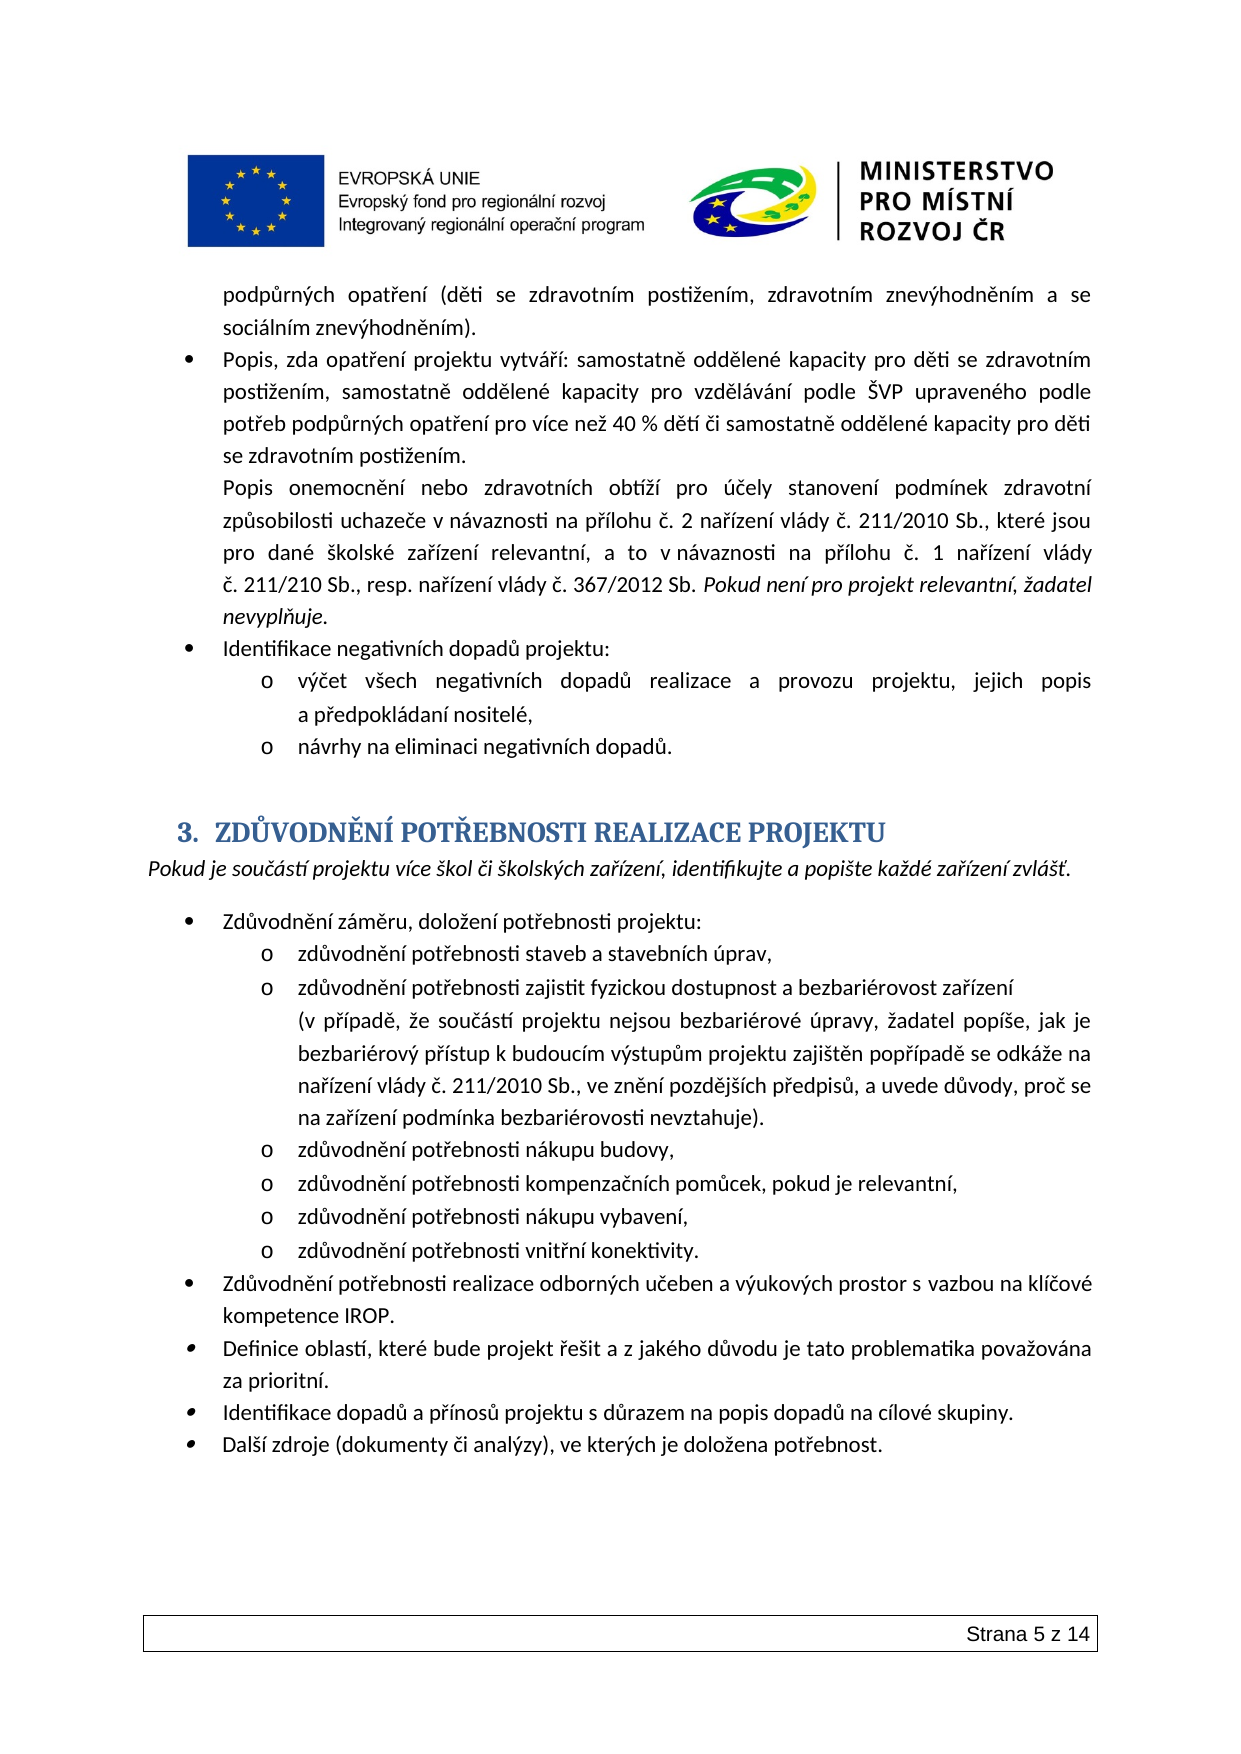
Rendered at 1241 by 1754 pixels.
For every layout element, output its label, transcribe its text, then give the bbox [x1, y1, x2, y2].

list výčet všech negativních dopadů realizace a provozu projektu, jejich popis a předpokládaní nositelé, [260, 667, 1093, 728]
list (v případě, že součástí projektu nejsou bezbariérové úpravy, žadatel popíše, jak je bezbariérový přístup k budoucím výstupům projektu zajištěn popřípadě se odkáže na nařízení vlády č. 211/2010 Sb., ve znění pozdějších předpisů, a uvede důvody, proč se na zařízení podmínka bezbariérovosti nevztahuje). [298, 1007, 1093, 1131]
list Identifikace dopadů a přínosů projektu s důrazem na popis dopadů na cílové skupiny. [185, 1398, 1093, 1426]
list zdůvodnění potřebnosti kompenzačních pomůcek, pokud je relevantní, [260, 1169, 1093, 1198]
list Další zdroje (dokumenty či analýzy), ve kterých je doložena potřebnost. [185, 1430, 1093, 1458]
list návrhy na eliminaci negativních dopadů. [260, 732, 1093, 761]
list zdůvodnění potřebnosti zajistit fyzickou dostupnost a bezbariérovost zařízení [260, 973, 1093, 1002]
subtitle ZDŮVODNĚNÍ POTŘEBNOSTI REALIZACE PROJEKTU [177, 816, 1093, 849]
list Popis, zda opatření projektu vytváří: samostatně oddělené kapacity pro děti se zdravotním postižením, samostatně oddělené kapacity pro vzdělávání podle ŠVP upraveného podle potřeb podpůrných opatření pro více než 40 % dětí či samostatně oddělené kapacity pro děti se zdravotním postižením. [185, 345, 1093, 469]
picture [157, 123, 1083, 277]
list Popis onemocnění nebo zdravotních obtíží pro účely stanovení podmínek zdravotní způsobilosti uchazeče v návaznosti na přílohu č. 2 nařízení vlády č. 211/2010 Sb., které jsou pro dané školské zařízení relevantní, a to v návaznosti na přílohu č. 1 nařízení vlády č. 211/210 Sb., resp. nařízení vlády č. 367/2012 Sb. Pokud není pro projekt relevantní, žadatel nevyplňuje. [223, 473, 1093, 630]
list zdůvodnění potřebnosti staveb a stavebních úprav, [260, 939, 1093, 969]
list zdůvodnění potřebnosti nákupu budovy, [260, 1135, 1093, 1164]
list Identifikace negativních dopadů projektu: [185, 634, 1093, 662]
list Zdůvodnění záměru, doložení potřebnosti projektu: [185, 907, 1093, 935]
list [185, 148, 1093, 341]
list zdůvodnění potřebnosti vnitřní konektivity. [260, 1236, 1093, 1265]
list Definice oblastí, které bude projekt řešit a z jakého důvodu je tato problematika považována za prioritní. [185, 1334, 1093, 1394]
list zdůvodnění potřebnosti nákupu vybavení, [260, 1202, 1093, 1232]
list Zdůvodnění potřebnosti realizace odborných učeben a výukových prostor s vazbou na klíčové kompetence IROP. [185, 1269, 1093, 1330]
text Pokud je součástí projektu více škol či školských zařízení, identifikujte a popište každé zařízení zvlášť. [148, 854, 1093, 882]
